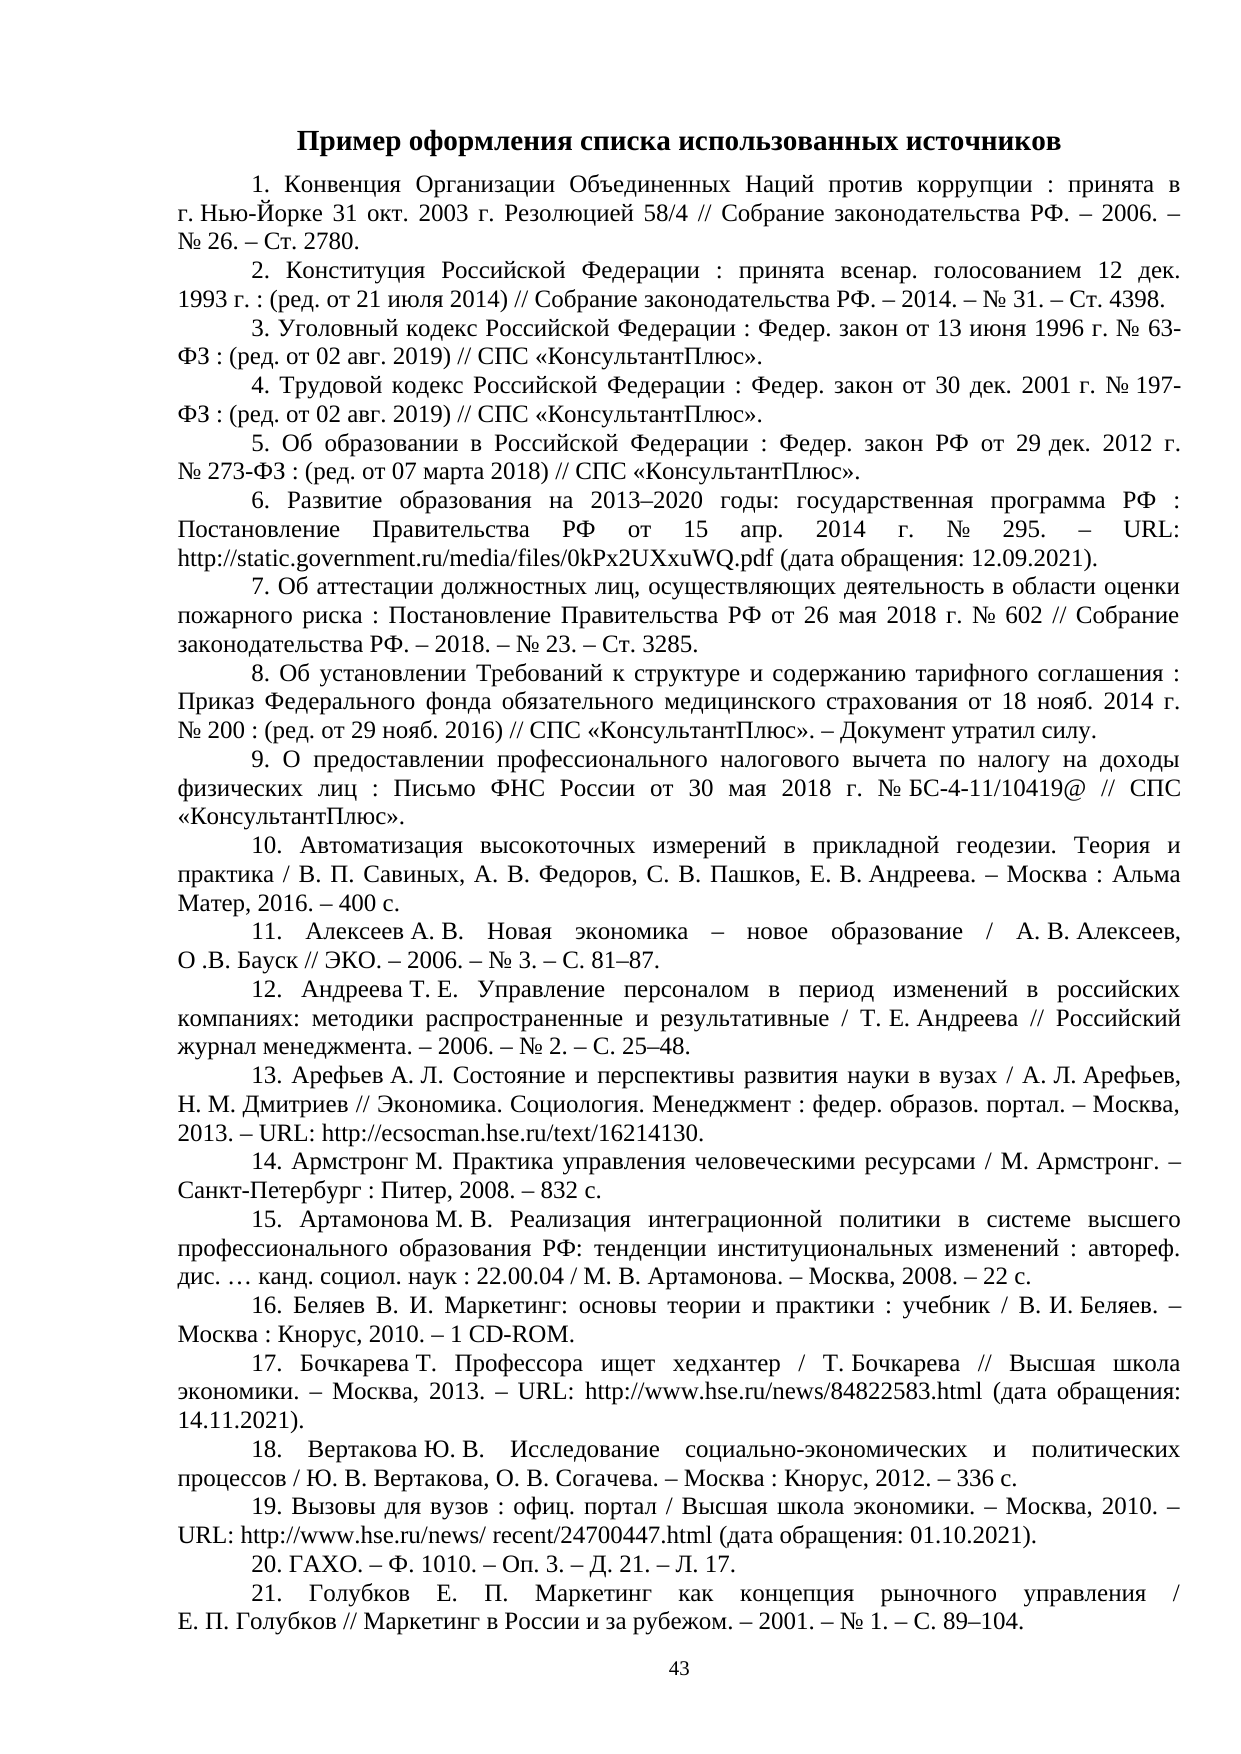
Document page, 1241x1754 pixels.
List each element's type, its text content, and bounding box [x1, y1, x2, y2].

list Алексеев А. В. Новая экономика – новое образование / А. В. Алексеев, О .В. Бауск // ЭКО. – 2006. – № 3. – С. 81–87. [177, 916, 1181, 974]
list Беляев В. И. Маркетинг: основы теории и практики : учебник / В. И. Беляев. – Москва : Кнорус, 2010. – 1 CD-ROM. [177, 1290, 1181, 1348]
list ГАХО. – Ф. 1010. – Оп. 3. – Д. 21. – Л. 17. [177, 1549, 1181, 1578]
list Артамонова М. В. Реализация интеграционной политики в системе высшего профессионального образования РФ: тенденции институциональных изменений : автореф. дис. … канд. социол. наук : 22.00.04 / М. В. Артамонова. – Москва, 2008. – 22 с. [177, 1204, 1181, 1290]
list Об образовании в Российской Федерации : Федер. закон РФ от 29 дек. 2012 г. № 273-ФЗ : (ред. от 07 марта 2018) // СПС «КонсультантПлюс». [177, 428, 1181, 485]
list Бочкарева Т. Профессора ищет хедхантер / Т. Бочкарева // Высшая школа экономики. – Москва, 2013. – URL: http://www.hse.ru/news/84822583.html (дата обращения: 14.11.2021). [177, 1348, 1181, 1434]
list Вызовы для вузов : офиц. портал / Высшая школа экономики. – Москва, 2010. – URL: http://www.hse.ru/news/ recent/24700447.html (дата обращения: 01.10.2021). [177, 1491, 1181, 1549]
list Голубков Е. П. Маркетинг как концепция рыночного управления / Е. П. Голубков // Маркетинг в России и за рубежом. – 2001. – № 1. – С. 89–104. [177, 1578, 1181, 1635]
text Пример оформления списка использованных источников [177, 123, 1181, 156]
list Андреева Т. Е. Управление персоналом в период изменений в российских компаниях: методики распространенные и результативные / Т. Е. Андреева // Российский журнал менеджмента. – 2006. – № 2. – С. 25–48. [177, 974, 1181, 1060]
list Уголовный кодекс Российской Федерации : Федер. закон от 13 июня 1996 г. № 63-ФЗ : (ред. от 02 авг. 2019) // СПС «КонсультантПлюс». [177, 313, 1181, 370]
list Конвенция Организации Объединенных Наций против коррупции : принята в г. Нью-Йорке 31 окт. 2003 г. Резолюцией 58/4 // Собрание законодательства РФ. – 2006. – № 26. – Ст. 2780. [177, 169, 1181, 255]
list Автоматизация высокоточных измерений в прикладной геодезии. Теория и практика / В. П. Савиных, А. В. Федоров, С. В. Пашков, Е. В. Андреева. – Москва : Альма Матер, 2016. – 400 c. [177, 830, 1181, 916]
list Об установлении Требований к структуре и содержанию тарифного соглашения : Приказ Федерального фонда обязательного медицинского страхования от 18 нояб. 2014 г. № 200 : (ред. от 29 нояб. 2016) // СПС «КонсультантПлюс». – Документ утратил силу. [177, 658, 1181, 744]
list Армстронг М. Практика управления человеческими ресурсами / М. Армстронг. – Санкт-Петербург : Питер, 2008. – 832 с. [177, 1146, 1181, 1204]
list Об аттестации должностных лиц, осуществляющих деятельность в области оценки пожарного риска : Постановление Правительства РФ от 26 мая 2018 г. № 602 // Собрание законодательства РФ. – 2018. – № 23. – Ст. 3285. [177, 571, 1181, 658]
list О предоставлении профессионального налогового вычета по налогу на доходы физических лиц : Письмо ФНС России от 30 мая 2018 г. № БС-4-11/10419@ // СПС «КонсультантПлюс». [177, 744, 1181, 830]
list Развитие образования на 2013–2020 годы: государственная программа РФ : Постановление Правительства РФ от 15 апр. 2014 г. № 295. – URL: http://static.government.ru/media/files/0kPx2UXxuWQ.pdf (дата обращения: 12.09.2021). [177, 485, 1181, 571]
list Трудовой кодекс Российской Федерации : Федер. закон от 30 дек. 2001 г. № 197-ФЗ : (ред. от 02 авг. 2019) // СПС «КонсультантПлюс». [177, 370, 1181, 428]
list Арефьев А. Л. Состояние и перспективы развития науки в вузах / А. Л. Арефьев, Н. М. Дмитриев // Экономика. Социология. Менеджмент : федер. образов. портал. – Москва, 2013. – URL: http://ecsocman.hse.ru/text/16214130. [177, 1060, 1181, 1146]
list Конституция Российской Федерации : принята всенар. голосованием 12 дек. 1993 г. : (ред. от 21 июля 2014) // Собрание законодательства РФ. – 2014. – № 31. – Ст. 4398. [177, 255, 1181, 313]
list Вертакова Ю. В. Исследование социально-экономических и политических процессов / Ю. В. Вертакова, О. В. Согачева. – Москва : Кнорус, 2012. – 336 с. [177, 1434, 1181, 1491]
